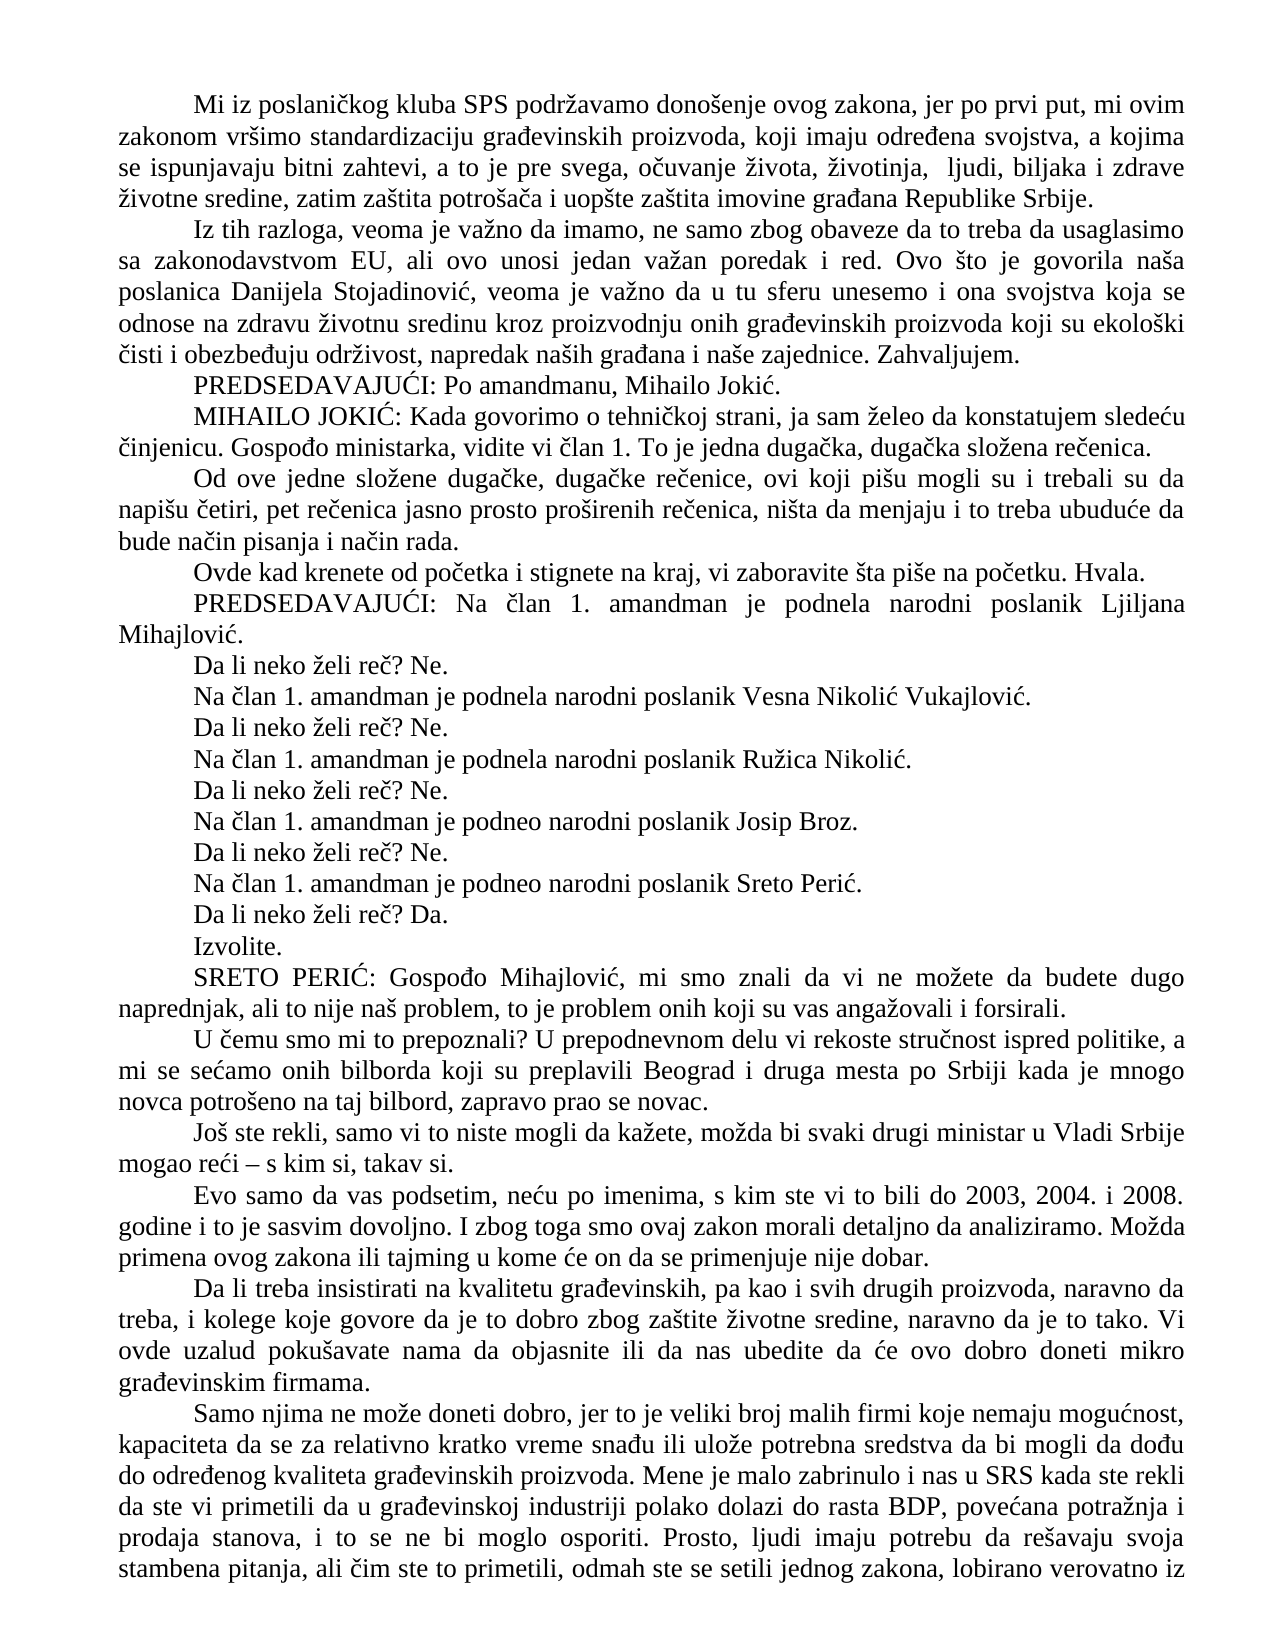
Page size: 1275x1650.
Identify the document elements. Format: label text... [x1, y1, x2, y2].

text Da li neko želi reč? Ne. [118, 774, 1186, 805]
text SRETO PERIĆ: Gospođo Mihajlović, mi smo znali da vi ne možete da budete dugo naprednjak, ali to nije naš problem, to je problem onih koji su vas angažovali i forsirali. [118, 961, 1186, 1023]
text Na član 1. amandman je podnela narodni poslanik Vesna Nikolić Vukajlović. [118, 680, 1186, 712]
text MIHAILO JOKIĆ: Kada govorimo o tehničkoj strani, ja sam želeo da konstatujem sledeću činjenicu. Gospođo ministarka, vidite vi član 1. To je jedna dugačka, dugačka složena rečenica. [118, 400, 1186, 462]
text Da li treba insistirati na kvalitetu građevinskih, pa kao i svih drugih proizvoda, naravno da treba, i kolege koje govore da je to dobro zbog zaštite životne sredine, naravno da je to tako. Vi ovde uzalud pokušavate nama da objasnite ili da nas ubedite da će ovo dobro doneti mikro građevinskim firmama. [118, 1272, 1186, 1397]
text Da li neko želi reč? Ne. [118, 836, 1186, 867]
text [118, 1397, 1186, 1584]
text Evo samo da vas podsetim, neću po imenima, s kim ste vi to bili do 2003, 2004. i 2008. godine i to je sasvim dovoljno. I zbog toga smo ovaj zakon morali detaljno da analiziramo. Možda primena ovog zakona ili tajming u kome će on da se primenjuje nije dobar. [118, 1179, 1186, 1272]
text Mi iz poslaničkog kluba SPS podržavamo donošenje ovog zakona, jer po prvi put, mi ovim zakonom vršimo standardizaciju građevinskih proizvoda, koji imaju određena svojstva, a kojima se ispunjavaju bitni zahtevi, a to je pre svega, očuvanje života, životinja, ljudi, biljaka i zdrave životne sredine, zatim zaštita potrošača i uopšte zaštita imovine građana Republike Srbije. [118, 89, 1186, 213]
text Još ste rekli, samo vi to niste mogli da kažete, možda bi svaki drugi ministar u Vladi Srbije mogao reći – s kim si, takav si. [118, 1116, 1186, 1179]
text Ovde kad krenete od početka i stignete na kraj, vi zaboravite šta piše na početku. Hvala. [118, 556, 1186, 587]
text PREDSEDAVAJUĆI: Po amandmanu, Mihailo Jokić. [118, 369, 1186, 400]
text Da li neko želi reč? Da. [118, 898, 1186, 929]
text Izvolite. [118, 929, 1186, 961]
text PREDSEDAVAJUĆI: Na član 1. amandman je podnela narodni poslanik Ljiljana Mihajlović. [118, 587, 1186, 649]
text Na član 1. amandman je podnela narodni poslanik Ružica Nikolić. [118, 743, 1186, 774]
text Da li neko želi reč? Ne. [118, 649, 1186, 680]
text U čemu smo mi to prepoznali? U prepodnevnom delu vi rekoste stručnost ispred politike, a mi se sećamo onih bilborda koji su preplavili Beograd i druga mesta po Srbiji kada je mnogo novca potrošeno na taj bilbord, zapravo prao se novac. [118, 1023, 1186, 1116]
text Od ove jedne složene dugačke, dugačke rečenice, ovi koji pišu mogli su i trebali su da napišu četiri, pet rečenica jasno prosto proširenih rečenica, ništa da menjaju i to treba ubuduće da bude način pisanja i način rada. [118, 462, 1186, 556]
text Na član 1. amandman je podneo narodni poslanik Josip Broz. [118, 805, 1186, 836]
text Iz tih razloga, veoma je važno da imamo, ne samo zbog obaveze da to treba da usaglasimo sa zakonodavstvom EU, ali ovo unosi jedan važan poredak i red. Ovo što je govorila naša poslanica Danijela Stojadinović, veoma je važno da u tu sferu unesemo i ona svojstva koja se odnose na zdravu životnu sredinu kroz proizvodnju onih građevinskih proizvoda koji su ekološki čisti i obezbeđuju održivost, napredak naših građana i naše zajednice. Zahvaljujem. [118, 213, 1186, 369]
text Da li neko želi reč? Ne. [118, 712, 1186, 743]
text Na član 1. amandman je podneo narodni poslanik Sreto Perić. [118, 867, 1186, 898]
